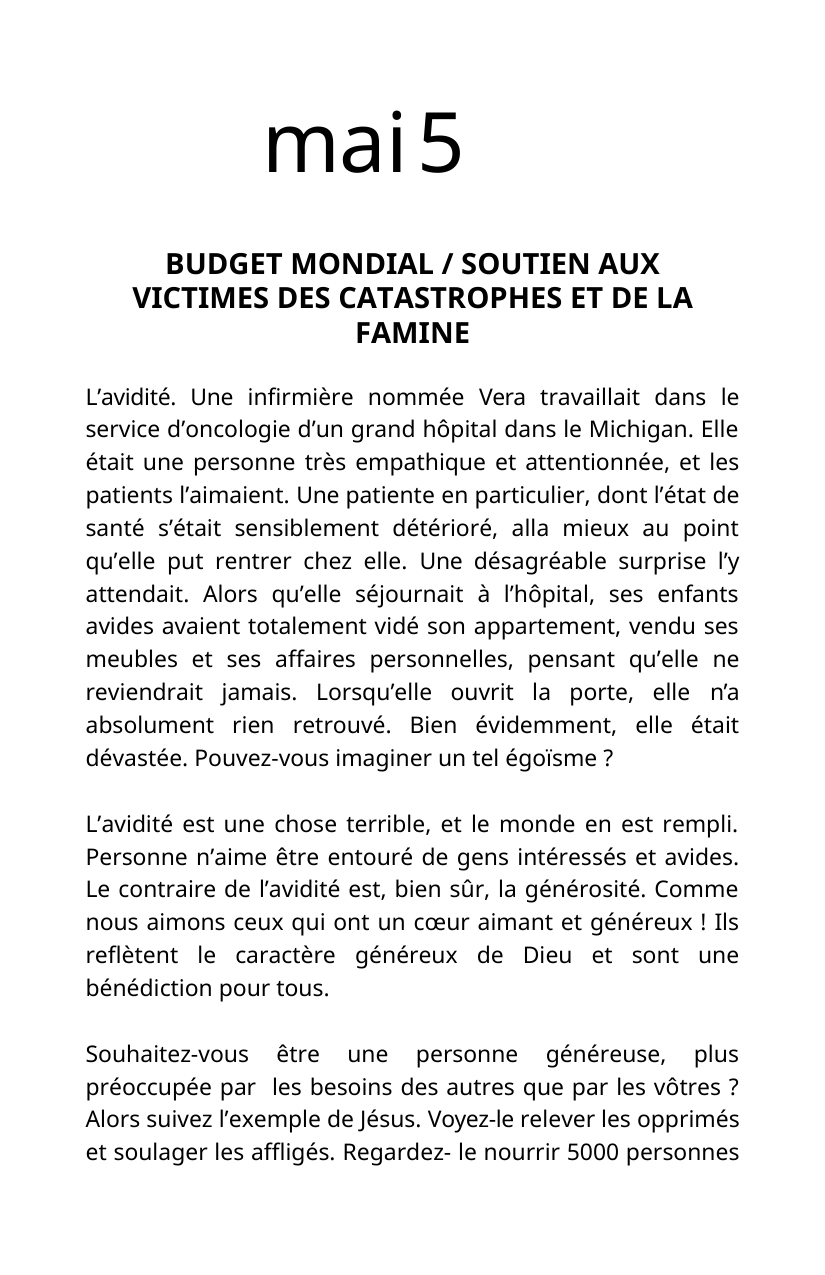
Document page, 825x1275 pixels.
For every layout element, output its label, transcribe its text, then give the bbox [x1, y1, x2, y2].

subtitle mai 5 [262, 83, 750, 197]
subtitle BUDGET MONDIAL / SOUTIEN AUX VICTIMES DES CATASTROPHES ET DE LA FAMINE [100, 247, 725, 352]
text L’avidité. Une infirmière nommée Vera travaillait dans le service d’oncologie d’un grand hôpital dans le Michigan. Elle était une personne très empathique et attentionnée, et les patients l’aimaient. Une patiente en particulier, dont l’état de santé s’était sensiblement détérioré, alla mieux au point qu’elle put rentrer chez elle. Une désagréable surprise l’y attendait. Alors qu’elle séjournait à l’hôpital, ses enfants avides avaient totalement vidé son appartement, vendu ses meubles et ses affaires personnelles, pensant qu’elle ne reviendrait jamais. Lorsqu’elle ouvrit la porte, elle n’a absolument rien retrouvé. Bien évidemment, elle était dévastée. Pouvez-vous imaginer un tel égoïsme ? [85, 381, 739, 773]
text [85, 1038, 739, 1167]
text L’avidité est une chose terrible, et le monde en est rempli. Personne n’aime être entouré de gens intéressés et avides. Le contraire de l’avidité est, bien sûr, la générosité. Comme nous aimons ceux qui ont un cœur aimant et généreux ! Ils reflètent le caractère généreux de Dieu et sont une bénédiction pour tous. [85, 808, 739, 1003]
